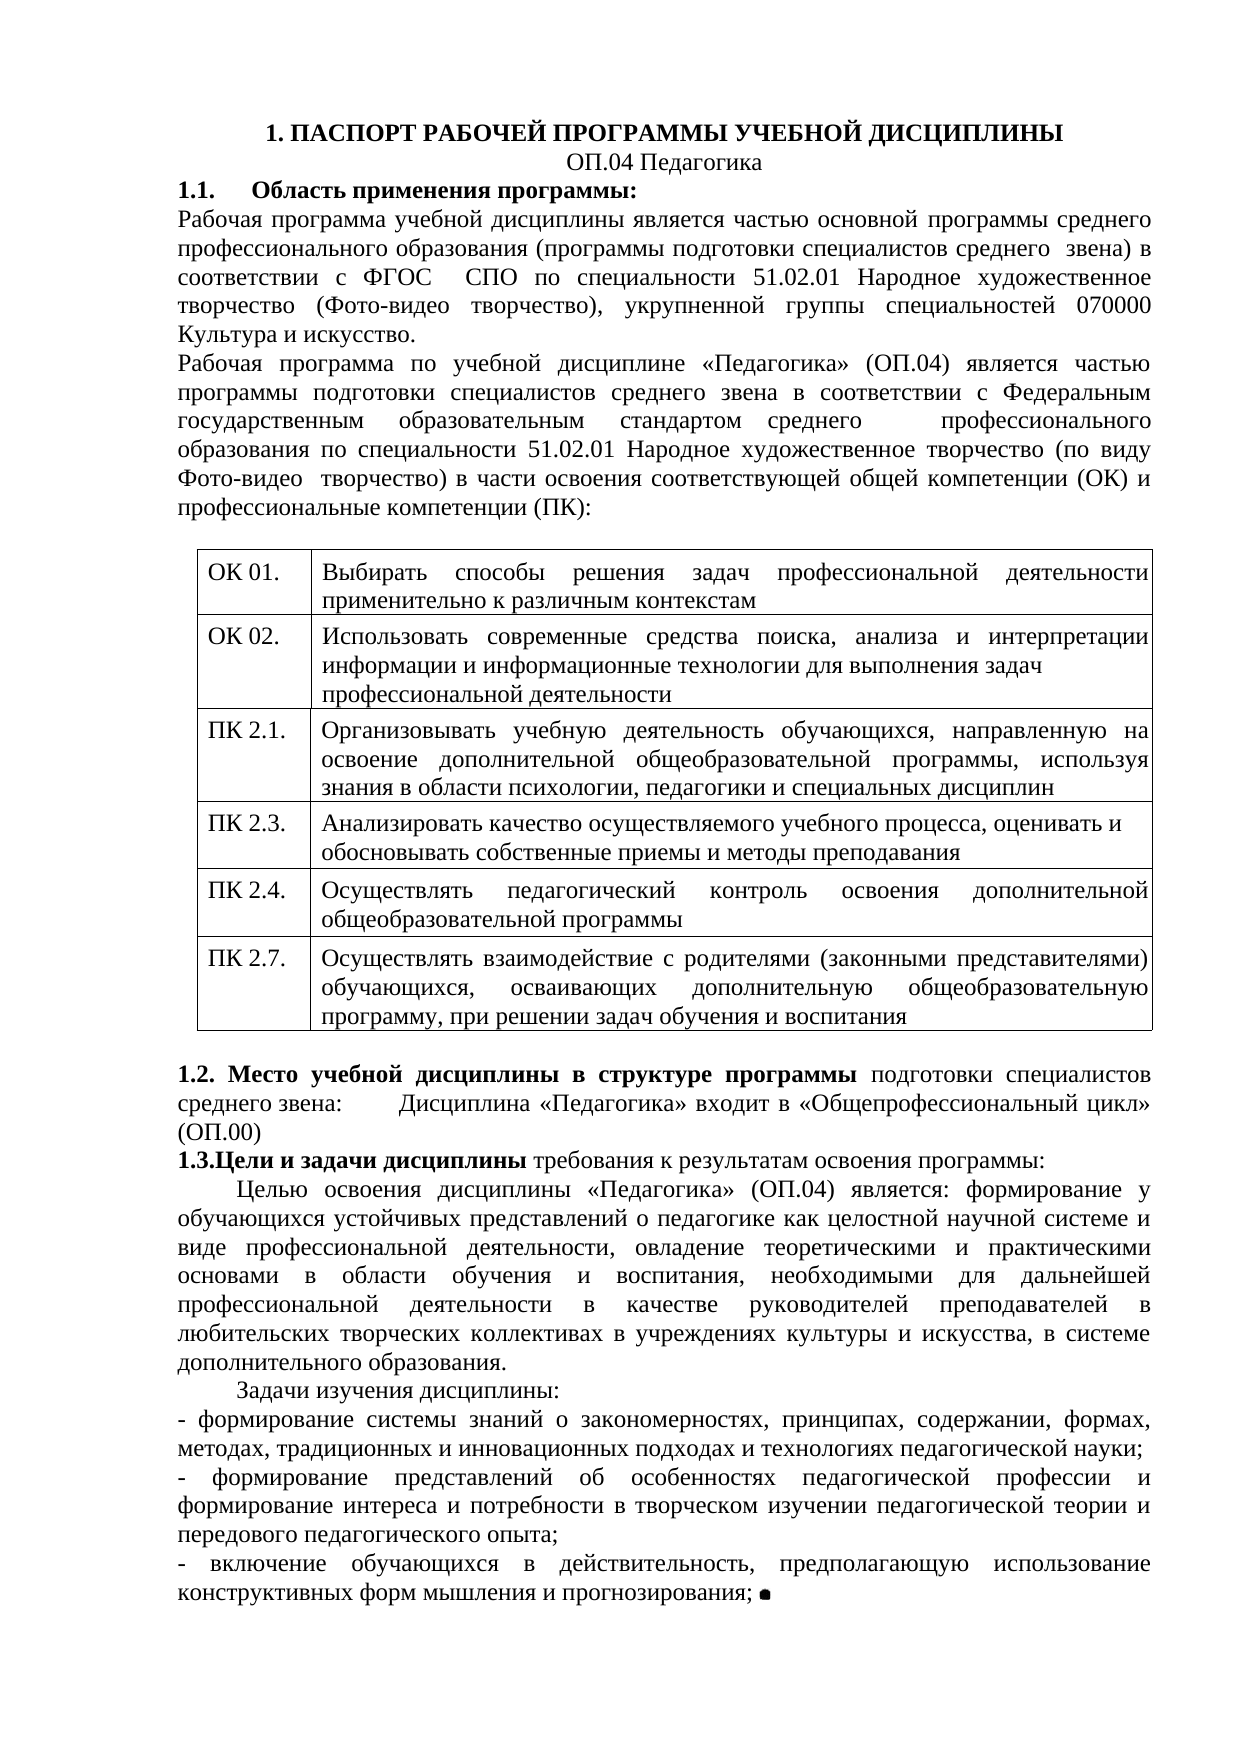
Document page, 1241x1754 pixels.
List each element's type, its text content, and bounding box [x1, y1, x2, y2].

table_header Выбирать способы решения задач профессиональной деятельности применительно к различным контекстам [312, 550, 1152, 614]
table_cell ПК 2.7. [198, 937, 310, 1030]
text - формирование представлений об особенностях педагогической профессии и формирование интереса и потребности в творческом изучении педагогической теории и передового педагогического опыта; [177, 1462, 1152, 1548]
list Область применения программы: [177, 176, 1152, 204]
table_header ОК 01. [198, 550, 311, 614]
text 1.2. Место учебной дисциплины в структуре программы подготовки специалистов среднего звена: Дисциплина «Педагогика» входит в «Общепрофессиональный цикл» (ОП.00) [177, 1059, 1152, 1145]
text - формирование системы знаний о закономерностях, принципах, содержании, формах, методах, традиционных и инновационных подходах и технологиях педагогической науки; [177, 1404, 1152, 1462]
text Целью освоения дисциплины «Педагогика» (ОП.04) является: формирование у обучающихся устойчивых представлений о педагогике как целостной научной системе и виде профессиональной деятельности, овладение теоретическими и практическими основами в области обучения и воспитания, необходимыми для дальнейшей профессиональной деятельности в качестве руководителей преподавателей в любительских творческих коллективах в учреждениях культуры и искусства, в системе дополнительного образования. [177, 1174, 1152, 1375]
table_cell Использовать современные средства поиска, анализа и интерпретации информации и информационные технологии для выполнения задач профессиональной деятельности [312, 615, 1152, 708]
table_cell ПК 2.4. [198, 869, 310, 936]
text Задачи изучения дисциплины: [177, 1375, 1152, 1404]
table_cell Организовывать учебную деятельность обучающихся, направленную на освоение дополнительной общеобразовательной программы, используя знания в области психологии, педагогики и специальных дисциплин [311, 709, 1152, 801]
table_cell Осуществлять взаимодействие с родителями (законными представителями) обучающихся, осваивающих дополнительную общеобразовательную программу, при решении задач обучения и воспитания [311, 937, 1152, 1030]
text Рабочая программа учебной дисциплины является частью основной программы среднего профессионального образования (программы подготовки специалистов среднего звена) в соответствии с ФГОС СПО по специальности 51.02.01 Народное художественное творчество (Фото-видео творчество), укрупненной группы специальностей 070000 Культура и искусство. [177, 204, 1152, 348]
table_cell Анализировать качество осуществляемого учебного процесса, оценивать и обосновывать собственные приемы и методы преподавания [311, 802, 1152, 868]
text - включение обучающихся в действительность, предполагающую использование конструктивных форм мышления и прогнозирования; [177, 1548, 1152, 1605]
table_cell ПК 2.1. [198, 709, 310, 801]
table_cell Осуществлять педагогический контроль освоения дополнительной общеобразовательной программы [311, 869, 1152, 936]
text 1. ПАСПОРТ РАБОЧЕЙ ПРОГРАММЫ УЧЕБНОЙ ДИСЦИПЛИНЫ [177, 118, 1152, 147]
text Рабочая программа по учебной дисциплине «Педагогика» (ОП.04) является частью программы подготовки специалистов среднего звена в соответствии с Федеральным государственным образовательным стандартом среднего профессионального образования по специальности 51.02.01 Народное художественное творчество (по виду Фото-видео творчество) в части освоения соответствующей общей компетенции (ОК) и профессиональные компетенции (ПК): [177, 348, 1152, 521]
text 1.3.Цели и задачи дисциплины требования к результатам освоения программы: [177, 1145, 1152, 1174]
text ОП.04 Педагогика [177, 147, 1152, 176]
table_cell ОК 02. [198, 615, 311, 708]
table_cell ПК 2.3. [198, 802, 310, 868]
picture [759, 1588, 771, 1600]
